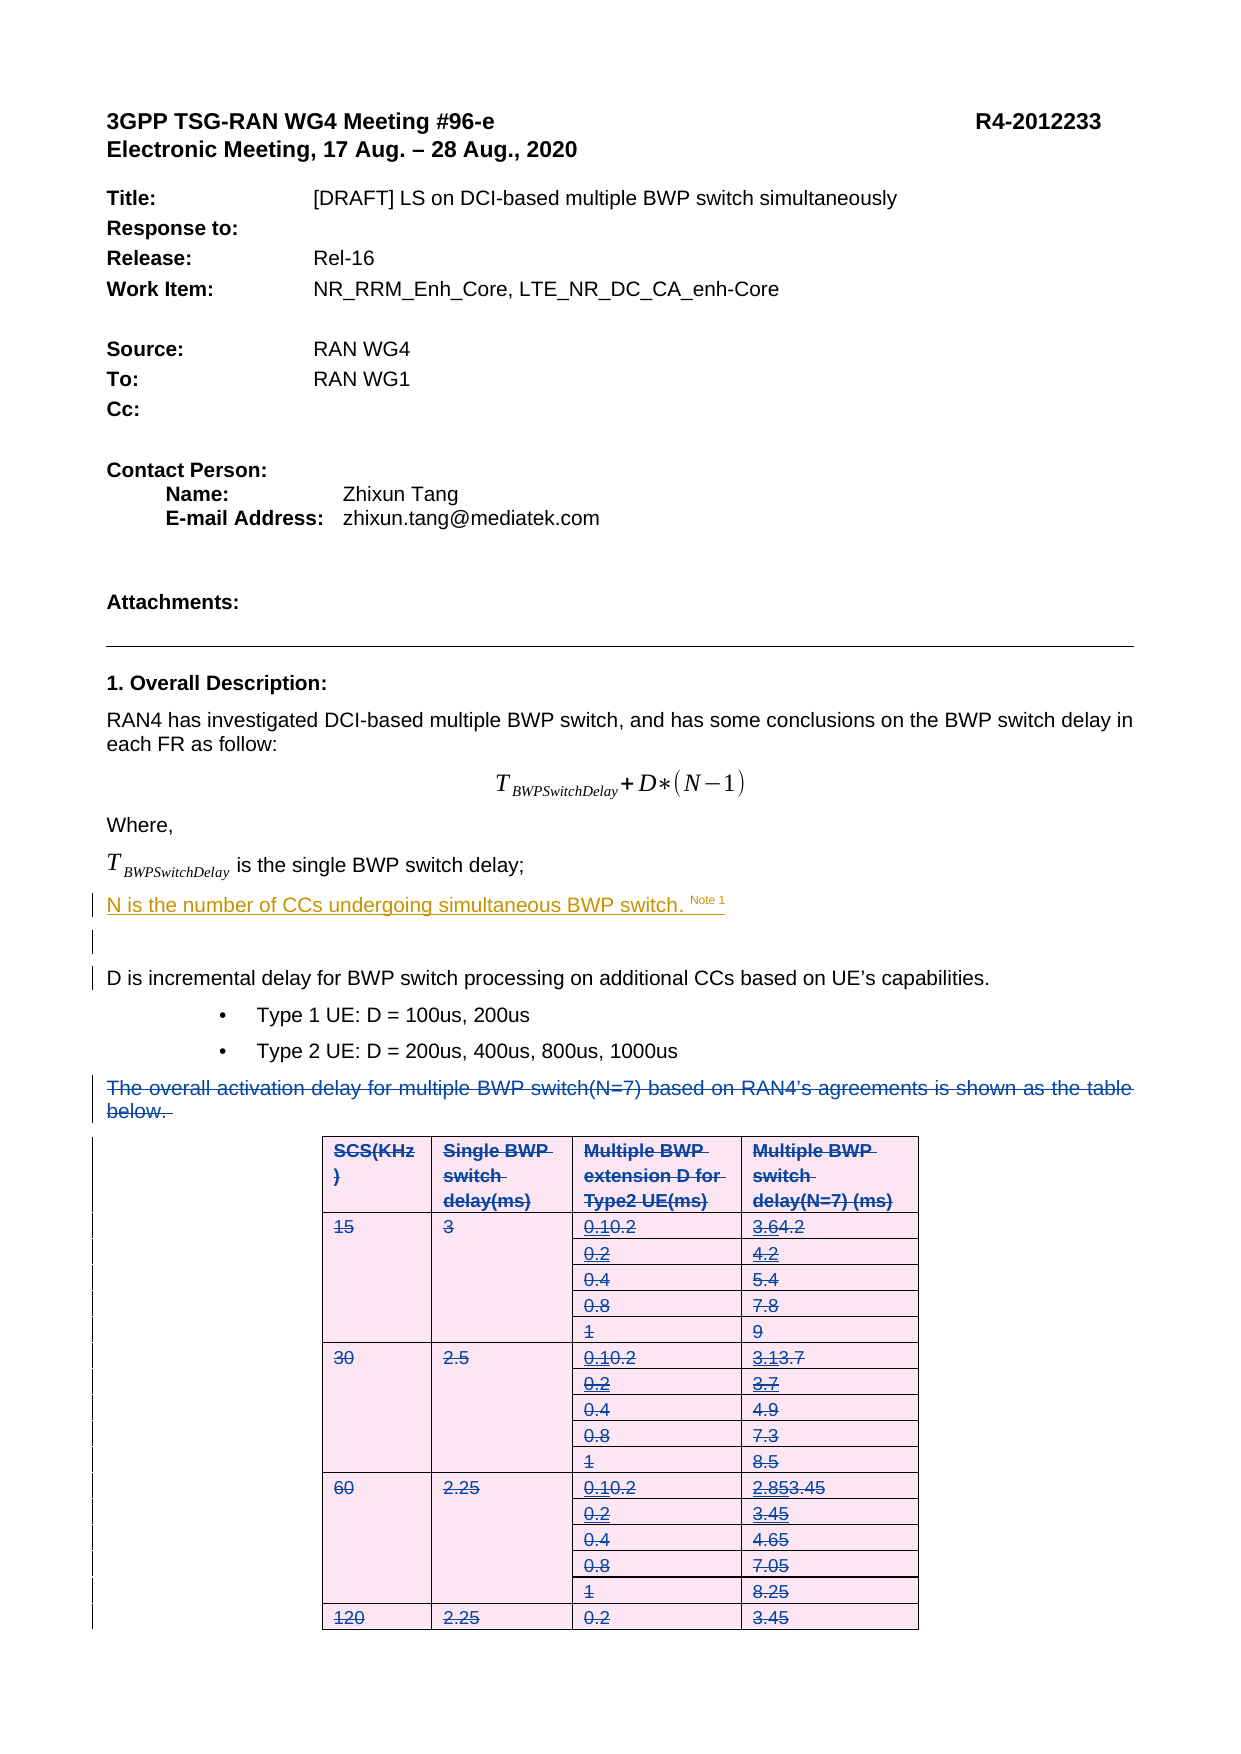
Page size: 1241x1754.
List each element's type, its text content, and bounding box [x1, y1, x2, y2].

text Where, [106, 813, 1134, 837]
text Response to: [106, 216, 1134, 240]
text Source: RAN WG4 [106, 337, 1134, 361]
text RAN4 has investigated DCI-based multiple BWP switch, and has some conclusions on the BWP switch delay in each FR as follow: [106, 708, 1134, 756]
subtitle E-mail Address: zhixun.tang@mediatek.com [165, 506, 1134, 529]
text To: RAN WG1 [106, 367, 1134, 391]
text Cc: [106, 397, 1134, 421]
text Release: Rel-16 [106, 246, 1134, 270]
text Work Item: NR_RRM_Enh_Core, LTE_NR_DC_CA_enh-Core [106, 276, 1134, 300]
list Type 2 UE: D = 200us, 400us, 800us, 1000us [219, 1039, 1134, 1063]
text Title: [DRAFT] LS on DCI-based multiple BWP switch simultaneously [106, 186, 1134, 210]
text 3GPP TSG-RAN WG4 Meeting #96-e R4-2012233 [106, 106, 1134, 136]
subtitle Name: Zhixun Tang [165, 482, 1134, 506]
text D is incremental delay for BWP switch processing on additional CCs based on UE’s capabilities. [106, 966, 1134, 990]
text is the single BWP switch delay; [106, 849, 1134, 880]
text 1. Overall Description: [106, 671, 1134, 695]
text Contact Person: [106, 458, 1134, 482]
text Attachments: [106, 590, 1134, 614]
list Type 1 UE: D = 100us, 200us [219, 1002, 1134, 1026]
text Electronic Meeting, 17 Aug. – 28 Aug., 2020 [106, 136, 1134, 162]
